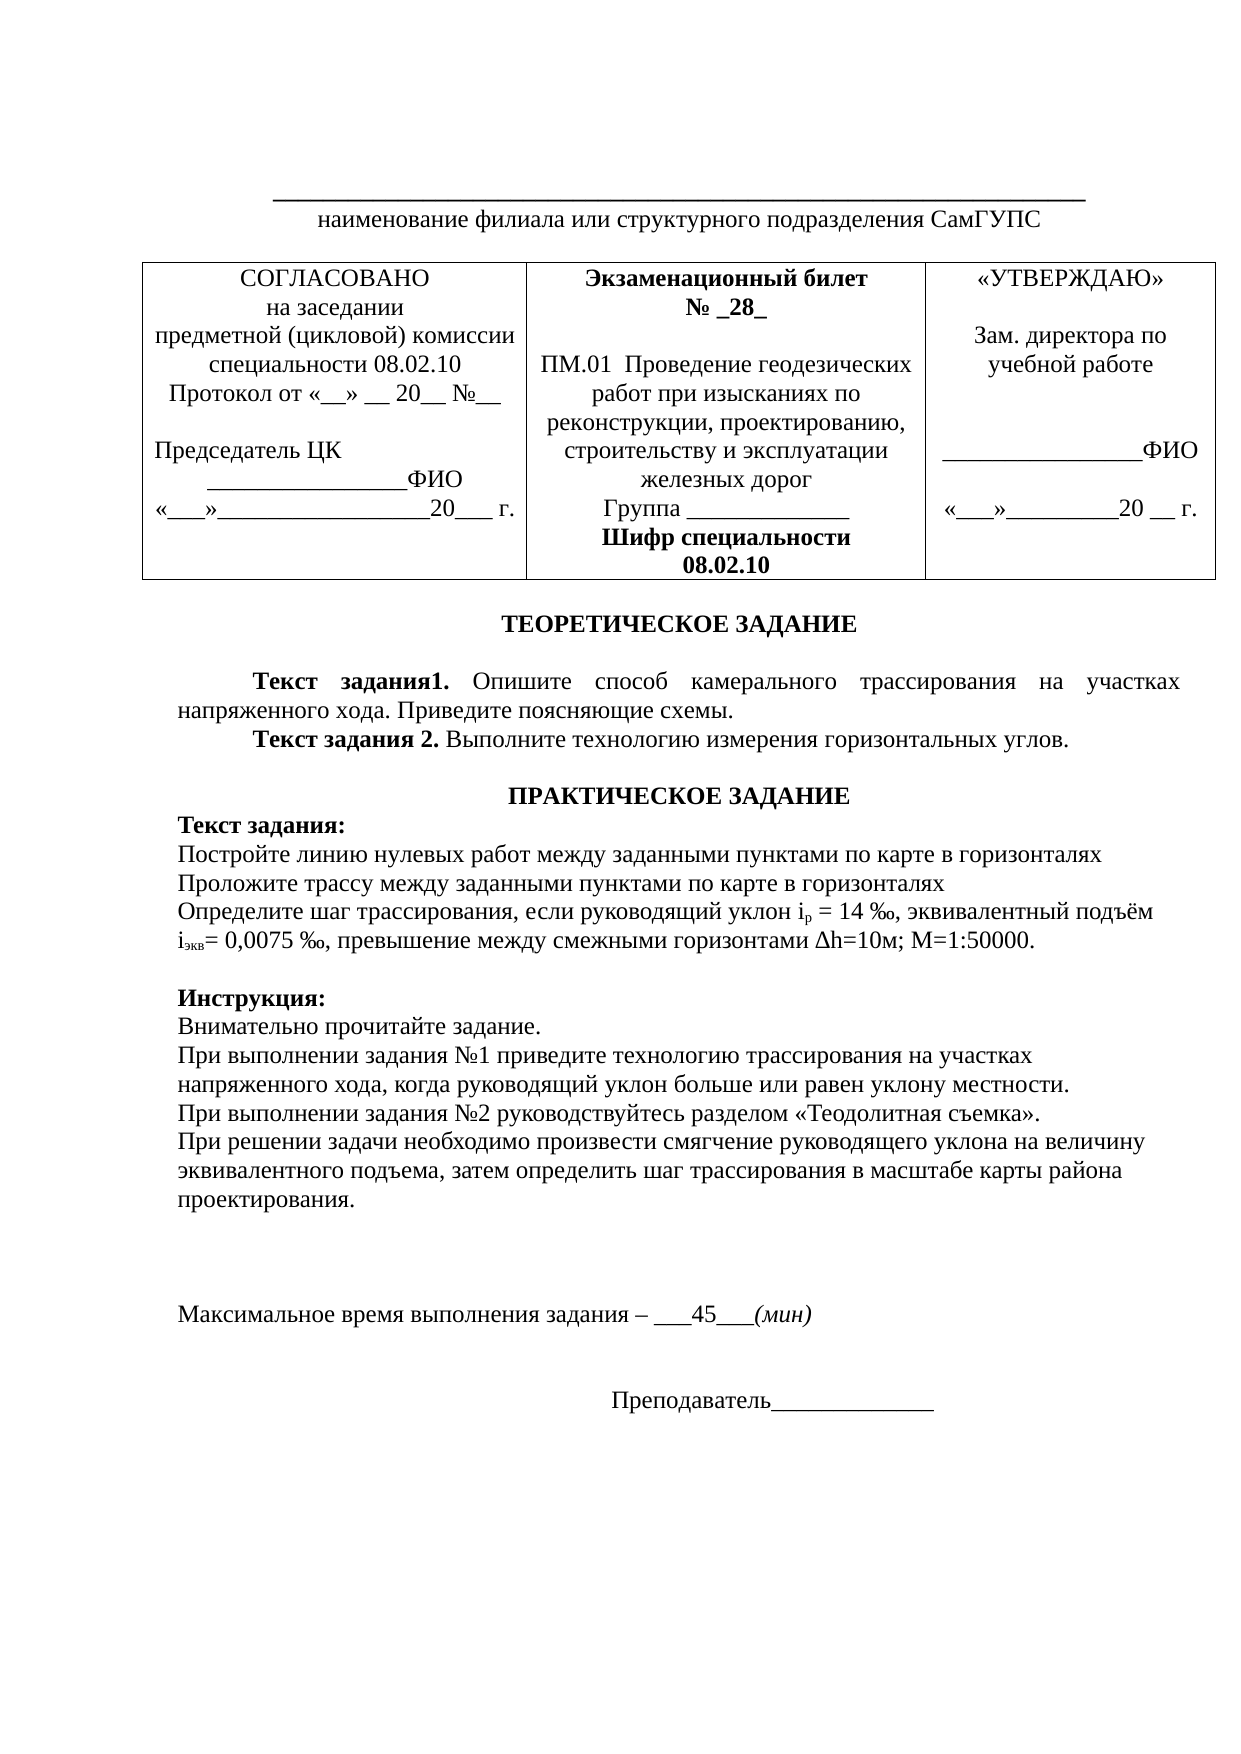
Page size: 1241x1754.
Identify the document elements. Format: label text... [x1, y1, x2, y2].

text Максимальное время выполнения задания – ___45___(мин) [177, 1299, 1181, 1328]
subtitle При выполнении задания №1 приведите технологию трассирования на участках напряженного хода, когда руководящий уклон больше или равен уклону местности. [177, 1040, 1181, 1098]
text Текст задания1. Опишите способ камерального трассирования на участках напряженного хода. Приведите поясняющие схемы. [177, 666, 1181, 724]
subtitle При выполнении задания №2 руководствуйтесь разделом «Теодолитная съемка». [177, 1098, 1181, 1126]
table_header «УТВЕРЖДАЮ» Зам. директора по учебной работе ________________ФИО «___»_________20 __ г. [926, 263, 1215, 579]
text ТЕОРЕТИЧЕСКОЕ ЗАДАНИЕ [177, 609, 1181, 638]
text Преподаватель_____________ [177, 1385, 1181, 1414]
text Проложите трассу между заданными пунктами по карте в горизонталях [177, 868, 1181, 896]
subtitle Определите шаг трассирования, если руководящий уклон iр = 14 ‰, эквивалентный подъём iэкв= 0,0075 ‰, превышение между смежными горизонтами ∆h=10м; М=1:50000. [177, 896, 1181, 954]
text _________________________________________________________________ [177, 176, 1181, 204]
subtitle Внимательно прочитайте задание. [177, 1011, 1181, 1040]
text Текст задания 2. Выполните технологию измерения горизонтальных углов. [177, 724, 1181, 753]
subtitle Инструкция: [177, 983, 1181, 1011]
text ПРАКТИЧЕСКОЕ ЗАДАНИЕ [177, 781, 1181, 810]
table_header Экзаменационный билет № _28_ ПМ.01 Проведение геодезических работ при изысканиях по реконструкции, проектированию, строительству и эксплуатации железных дорог Группа _____________ Шифр специальности 08.02.10 [527, 263, 925, 579]
table_header СОГЛАСОВАНО на заседании предметной (цикловой) комиссии специальности 08.02.10 Протокол от «__» __ 20__ №__ Председатель ЦК ________________ФИО «___»_________________20___ г. [143, 263, 526, 579]
text наименование филиала или структурного подразделения СамГУПС [177, 204, 1181, 233]
subtitle При решении задачи необходимо произвести смягчение руководящего уклона на величину эквивалентного подъема, затем определить шаг трассирования в масштабе карты района проектирования. [177, 1126, 1181, 1213]
subtitle Текст задания: [177, 810, 1181, 839]
text Постройте линию нулевых работ между заданными пунктами по карте в горизонталях [177, 839, 1181, 868]
